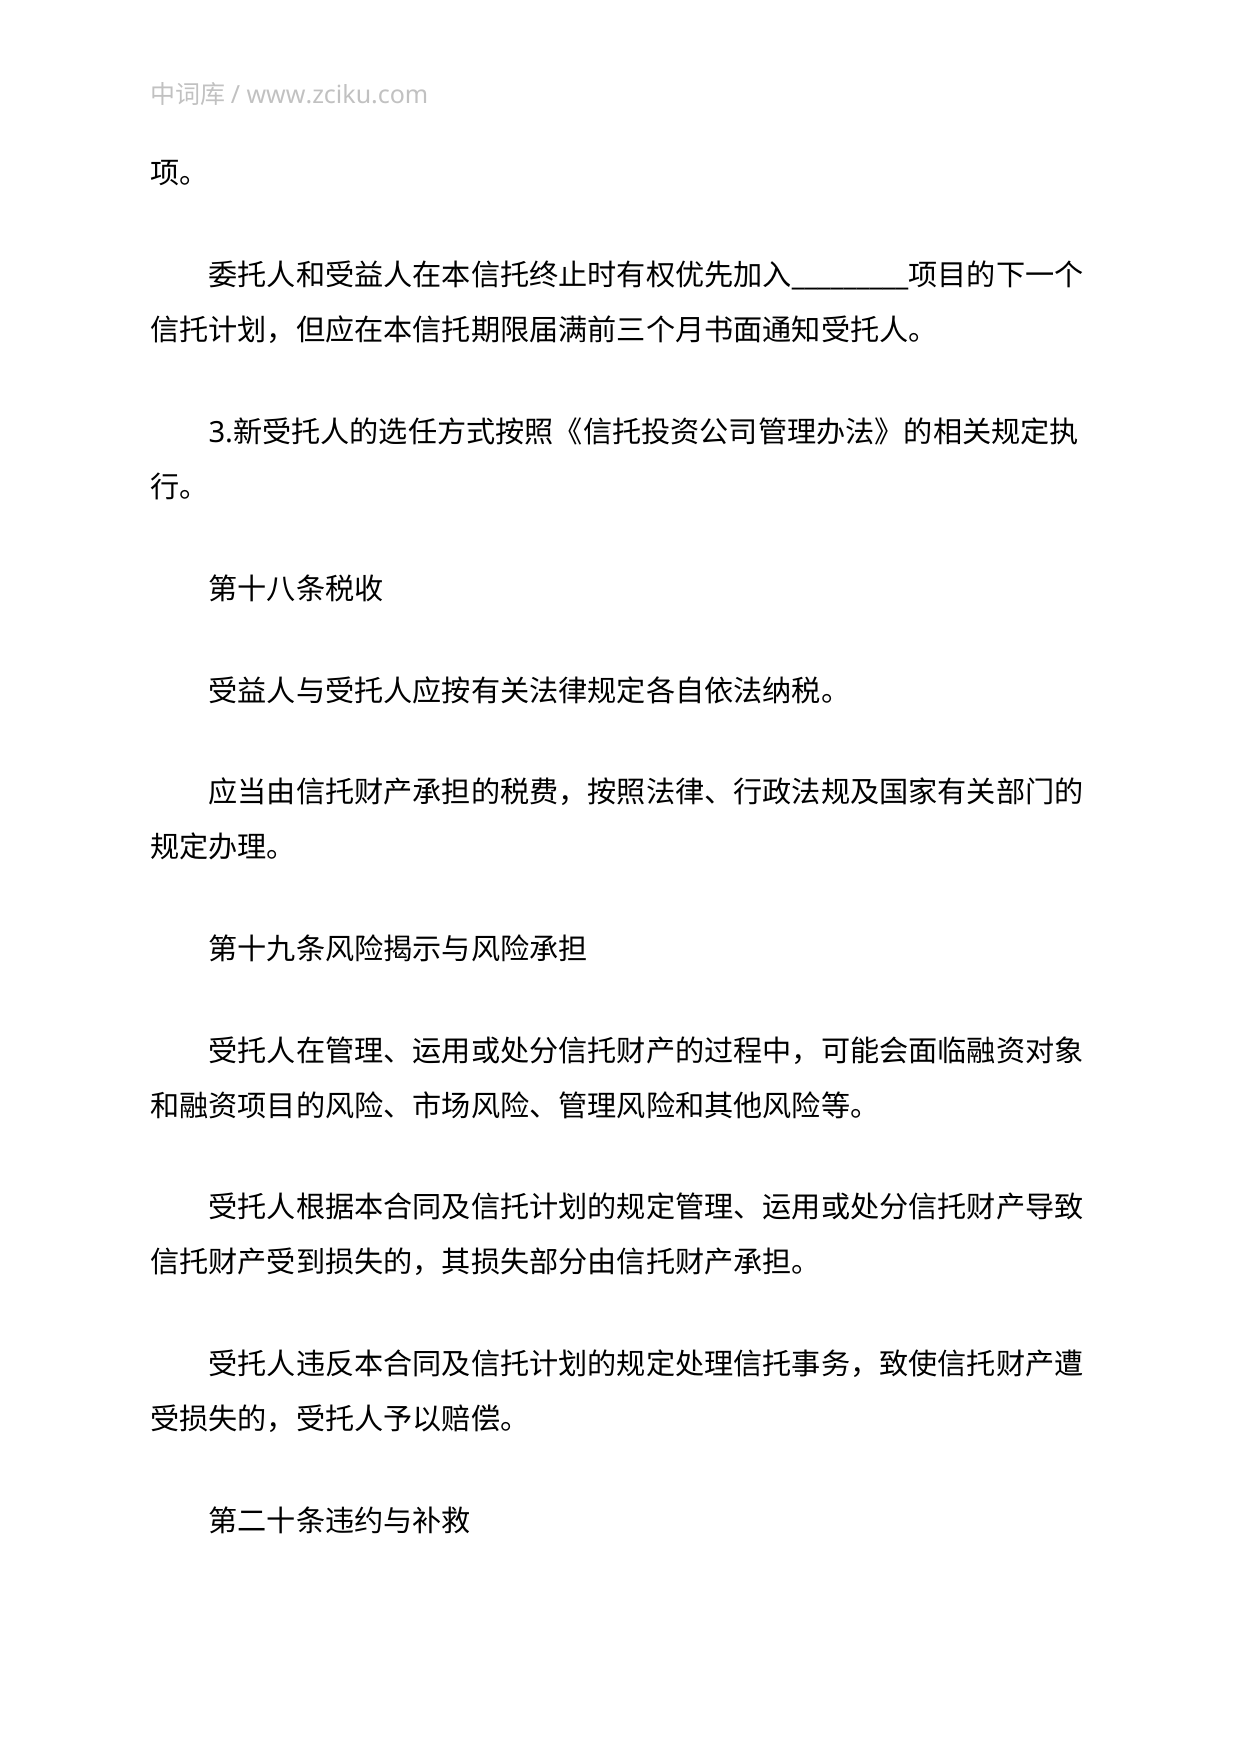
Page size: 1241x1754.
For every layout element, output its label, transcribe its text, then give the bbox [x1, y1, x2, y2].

text 第十九条风险揭示与风险承担 [150, 926, 1090, 968]
text 受托人根据本合同及信托计划的规定管理、运用或处分信托财产导致信托财产受到损失的，其损失部分由信托财产承担。 [150, 1184, 1090, 1281]
text 第二十条违约与补救 [150, 1497, 1090, 1539]
text 受托人违反本合同及信托计划的规定处理信托事务，致使信托财产遭受损失的，受托人予以赔偿。 [150, 1341, 1090, 1438]
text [150, 150, 1090, 192]
text 第十八条税收 [150, 565, 1090, 608]
text 应当由信托财产承担的税费，按照法律、行政法规及国家有关部门的规定办理。 [150, 769, 1090, 866]
text 受托人在管理、运用或处分信托财产的过程中，可能会面临融资对象和融资项目的风险、市场风险、管理风险和其他风险等。 [150, 1027, 1090, 1124]
text 3.新受托人的选任方式按照《信托投资公司管理办法》的相关规定执行。 [150, 408, 1090, 506]
text 受益人与受托人应按有关法律规定各自依法纳税。 [150, 667, 1090, 709]
text 委托人和受益人在本信托终止时有权优先加入_________项目的下一个信托计划，但应在本信托期限届满前三个月书面通知受托人。 [150, 252, 1090, 349]
